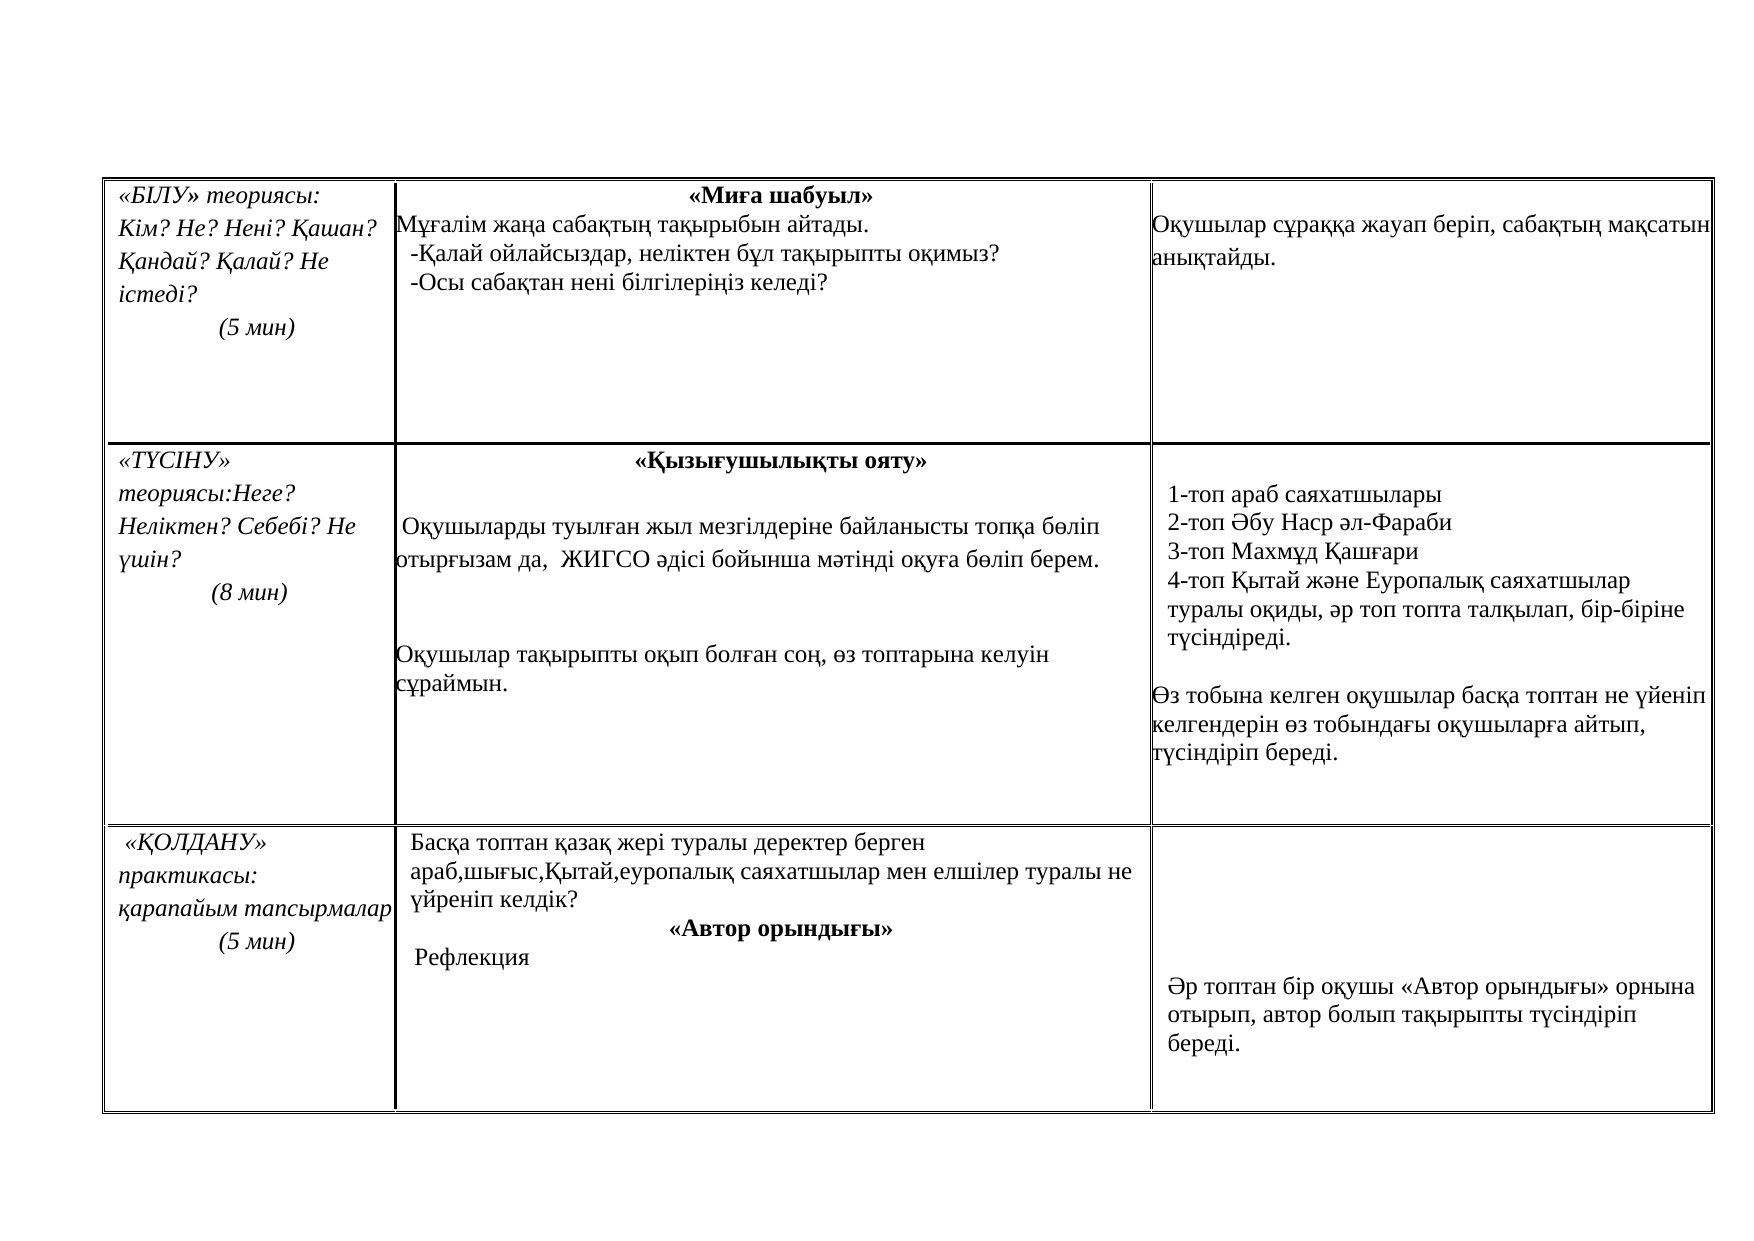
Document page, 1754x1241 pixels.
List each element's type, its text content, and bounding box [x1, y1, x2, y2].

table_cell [103, 824, 395, 1111]
table_cell «ТҮСІНУ» теориясы:Неге? Неліктен? Себебі? Не үшін? (8 мин) [105, 442, 394, 824]
table_cell Оқушылар сұраққа жауап беріп, сабақтың мақсатын анықтайды. [1152, 181, 1711, 442]
table_cell 1-топ араб саяхатшылары 2-топ Әбу Наср әл-Фараби 3-топ Махмұд Қашғари 4-топ Қытай және Еуропалық саяхатшылар туралы оқиды, әр топ топта талқылап, бір-біріне түсіндіреді. Өз тобына келген оқушылар басқа топтан не үйеніп келгендерін өз тобындағы оқушыларға айтып, түсіндіріп береді. [1153, 442, 1711, 824]
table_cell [395, 827, 1152, 1111]
table_cell «Миға шабуыл» Мұғалім жаңа сабақтың тақырыбын айтады. -Қалай ойлайсыздар, неліктен бұл тақырыпты оқимыз? -Осы сабақтан нені білгілеріңіз келеді? [395, 181, 1152, 442]
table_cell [1152, 824, 1713, 1111]
table_cell «БІЛУ» теориясы: Кім? Не? Нені? Қашан? Қандай? Қалай? Не істеді? (5 мин) [105, 181, 395, 442]
table_cell «Қызығушылықты ояту» Оқушыларды туылған жыл мезгілдеріне байланысты топқа бөліп отырғызам да, ЖИГСО әдісі бойынша мәтінді оқуға бөліп берем. Оқушылар тақырыпты оқып болған соң, өз топтарына келуін сұраймын. [397, 445, 1150, 824]
